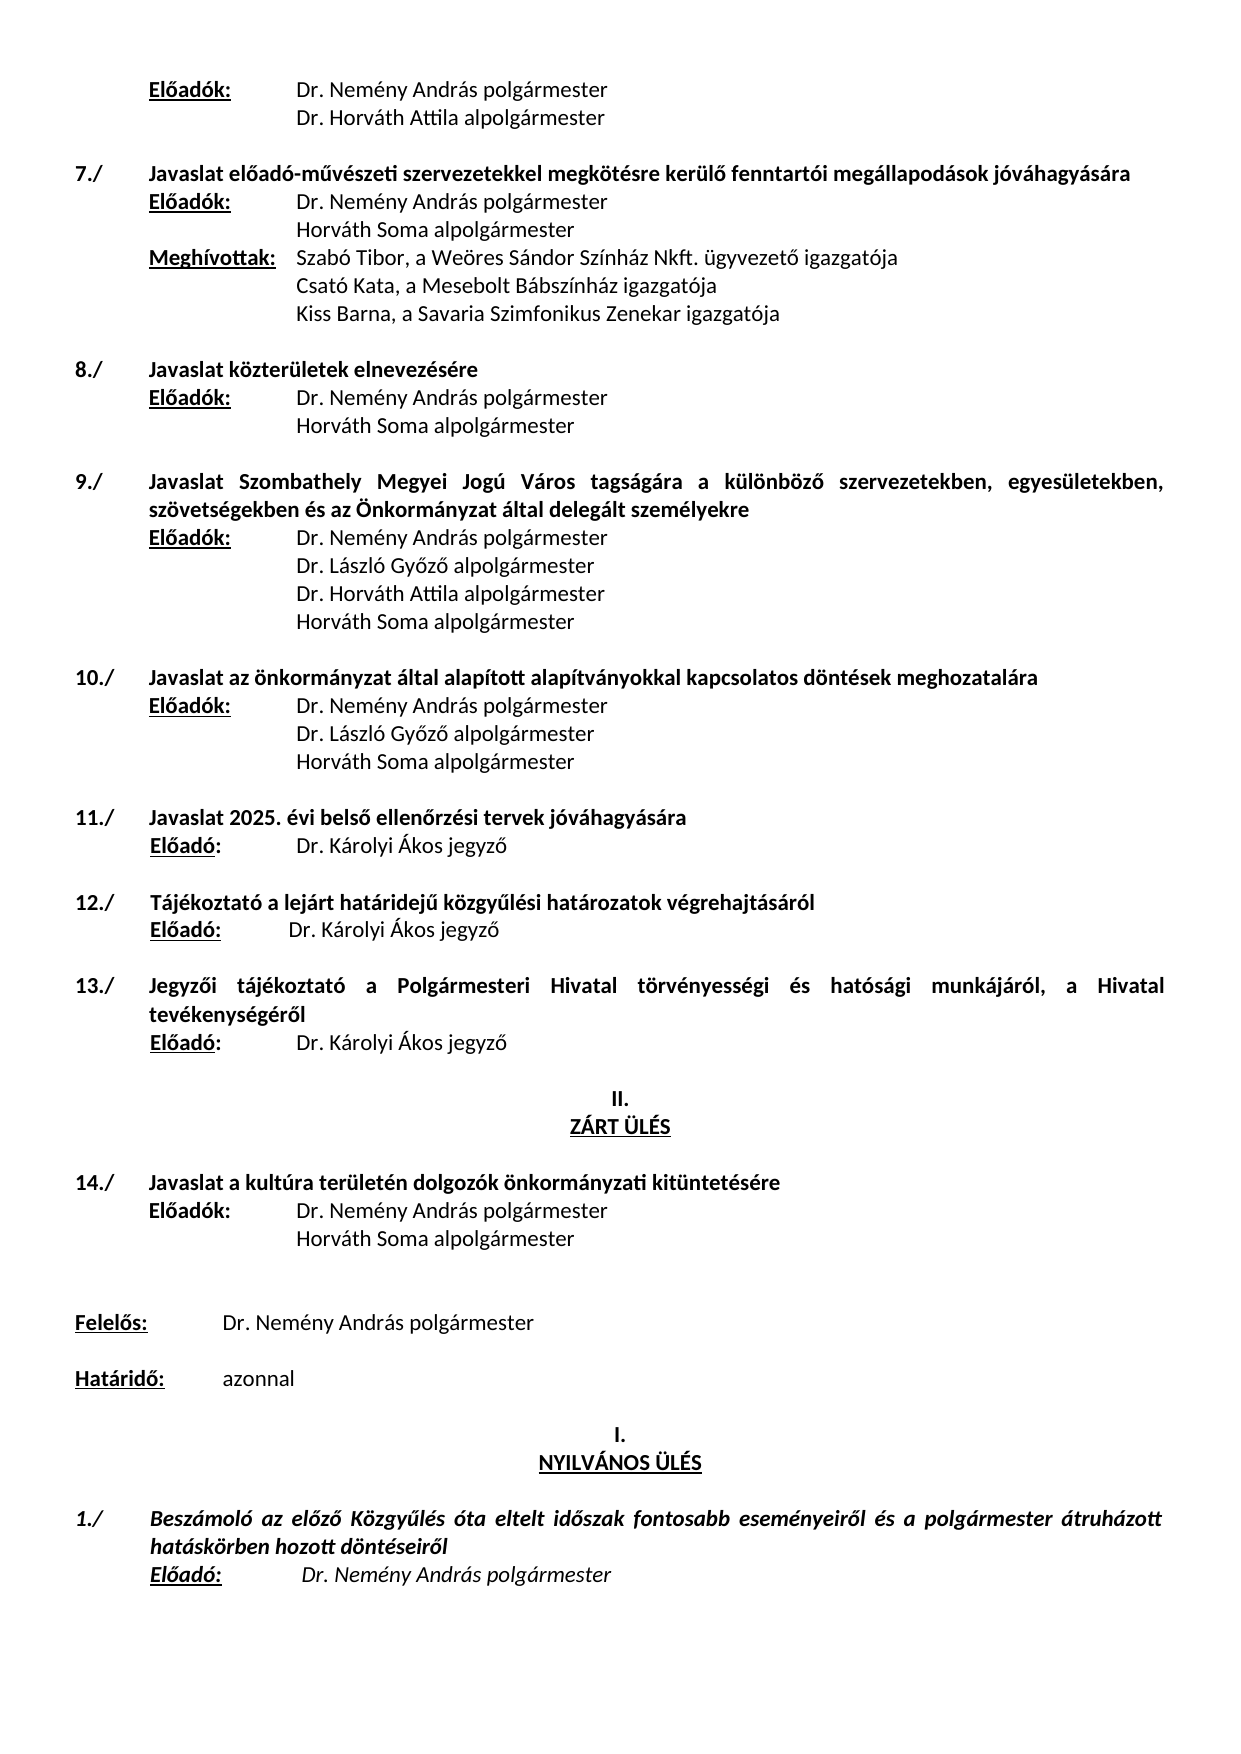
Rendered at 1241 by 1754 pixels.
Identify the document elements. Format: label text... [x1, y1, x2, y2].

text Előadók: Dr. Nemény András polgármester [148, 1196, 1165, 1224]
text 7./ Javaslat előadó-művészeti szervezetekkel megkötésre kerülő fenntartói megállapodások jóváhagyására [75, 159, 1165, 187]
text Dr. Horváth Attila alpolgármester [296, 103, 1165, 131]
text Kiss Barna, a Savaria Szimfonikus Zenekar igazgatója [148, 299, 1165, 327]
text Előadók: Dr. Nemény András polgármester [148, 187, 1165, 215]
text Előadó: Dr. Károlyi Ákos jegyző [75, 1028, 1165, 1056]
text 11./ Javaslat 2025. évi belső ellenőrzési tervek jóváhagyására [75, 803, 1165, 832]
text Előadók: Dr. Nemény András polgármester [75, 75, 1165, 103]
text Horváth Soma alpolgármester [148, 411, 1165, 439]
text ZÁRT ÜLÉS [75, 1112, 1165, 1140]
text Horváth Soma alpolgármester [148, 1224, 1165, 1252]
text Előadók: Dr. Nemény András polgármester [148, 691, 1165, 719]
text 8./ Javaslat közterületek elnevezésére [75, 355, 1165, 383]
text Dr. László Győző alpolgármester [148, 719, 1165, 747]
text Dr. Horváth Attila alpolgármester [75, 579, 1165, 607]
text 13./ Jegyzői tájékoztató a Polgármesteri Hivatal törvényességi és hatósági munkájáról, a Hivatal tevékenységéről [75, 972, 1165, 1028]
text 9./ Javaslat Szombathely Megyei Jogú Város tagságára a különböző szervezetekben, egyesületekben, szövetségekben és az Önkormányzat által delegált személyekre [75, 467, 1165, 523]
text 1./ Beszámoló az előző Közgyűlés óta eltelt időszak fontosabb eseményeiről és a polgármester átruházott hatáskörben hozott döntéseiről [75, 1504, 1165, 1560]
text Előadó: Dr. Károlyi Ákos jegyző [75, 916, 1165, 944]
text Felelős: Dr. Nemény András polgármester [75, 1308, 1165, 1336]
text i. [75, 1420, 1165, 1448]
text Meghívottak: Szabó Tibor, a Weöres Sándor Színház Nkft. ügyvezető igazgatója [148, 243, 1165, 271]
text Előadó: Dr. Nemény András polgármester [75, 1560, 1165, 1588]
text Dr. László Győző alpolgármester [75, 551, 1165, 579]
text Horváth Soma alpolgármester [75, 607, 1165, 635]
text NYILVÁNOS ÜLÉS [75, 1448, 1165, 1476]
text Előadó: Dr. Károlyi Ákos jegyző [75, 832, 1165, 859]
text Előadók: Dr. Nemény András polgármester [148, 383, 1165, 411]
text Határidő: azonnal [75, 1364, 1165, 1392]
text Csató Kata, a Mesebolt Bábszínház igazgatója [148, 271, 1165, 299]
text Ii. [75, 1084, 1165, 1112]
text Horváth Soma alpolgármester [148, 747, 1165, 776]
text Horváth Soma alpolgármester [148, 215, 1165, 243]
text Előadók: Dr. Nemény András polgármester [148, 523, 1165, 551]
text 12./ Tájékoztató a lejárt határidejű közgyűlési határozatok végrehajtásáról [75, 888, 1165, 916]
text 14./ Javaslat a kultúra területén dolgozók önkormányzati kitüntetésére [75, 1168, 1165, 1196]
text 10./ Javaslat az önkormányzat által alapított alapítványokkal kapcsolatos döntések meghozatalára [75, 663, 1165, 691]
